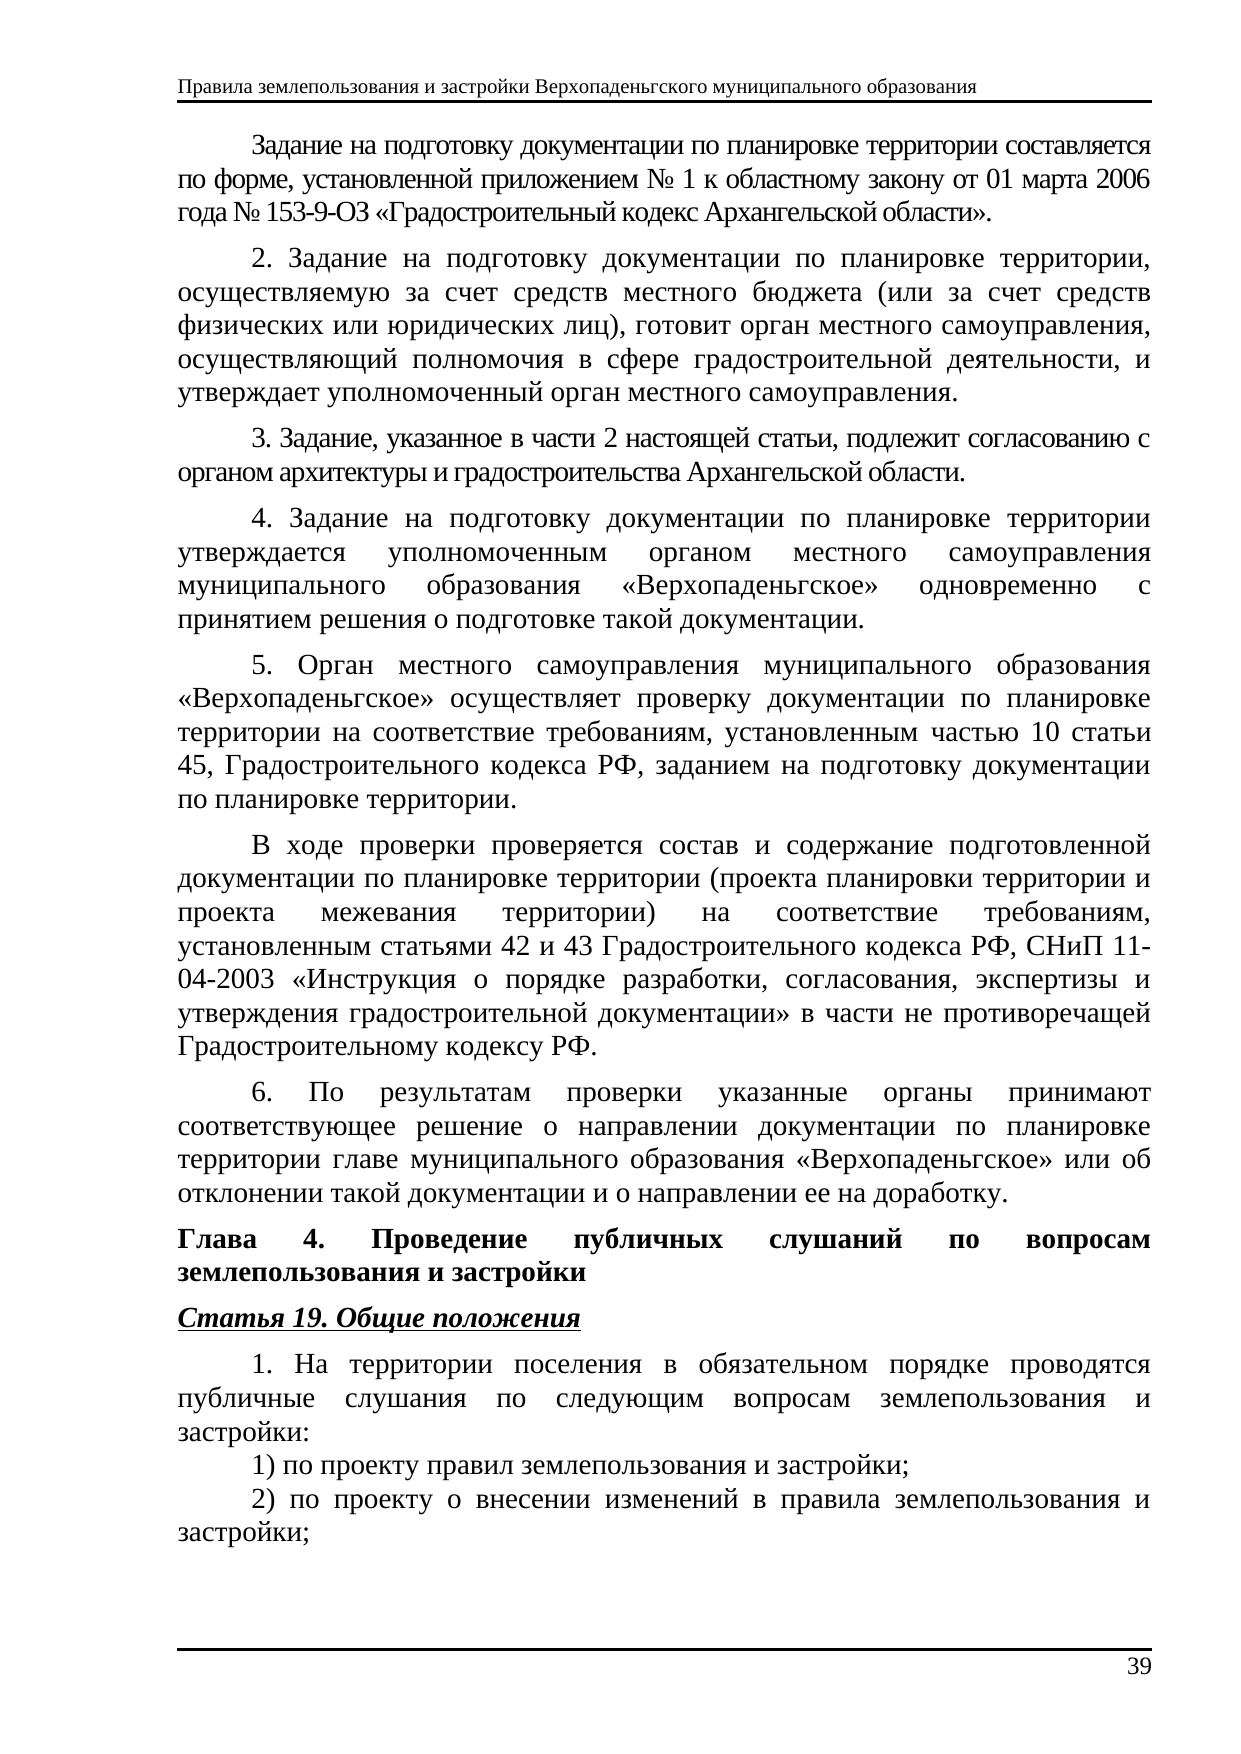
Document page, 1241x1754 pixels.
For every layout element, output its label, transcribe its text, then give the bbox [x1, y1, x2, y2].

text 6. По результатам проверки указанные органы принимают соответствующее решение о направлении документации по планировке территории главе муниципального образования «Верхопаденьгское» или об отклонении такой документации и о направлении ее на доработку. [177, 1074, 1152, 1208]
subtitle Статья 19. Общие положения [177, 1301, 1152, 1334]
text 5. Орган местного самоуправления муниципального образования «Верхопаденьгское» осуществляет проверку документации по планировке территории на соответствие требованиям, установленным частью 10 статьи 45, Градостроительного кодекса РФ, заданием на подготовку документации по планировке территории. [177, 647, 1152, 814]
text 1. На территории поселения в обязательном порядке проводятся публичные слушания по следующим вопросам землепользования и застройки: [177, 1347, 1152, 1447]
text 3. Задание, указанное в части 2 настоящей статьи, подлежит согласованию с органом архитектуры и градостроительства Архангельской области. [177, 421, 1152, 488]
text 2) по проекту о внесении изменений в правила землепользования и застройки; [177, 1481, 1152, 1548]
text В ходе проверки проверяется состав и содержание подготовленной документации по планировке территории (проекта планировки территории и проекта межевания территории) на соответствие требованиям, установленным статьями 42 и 43 Градостроительного кодекса РФ, СНиП 11-04-2003 «Инструкция о порядке разработки, согласования, экспертизы и утверждения градостроительной документации» в части не противоречащей Градостроительному кодексу РФ. [177, 827, 1152, 1062]
text 1) по проекту правил землепользования и застройки; [177, 1447, 1152, 1481]
text Задание на подготовку документации по планировке территории составляется по форме, установленной приложением № 1 к областному закону от 01 марта 2006 года № 153-9-ОЗ «Градостроительный кодекс Архангельской области». [177, 127, 1152, 228]
subtitle Глава 4. Проведение публичных слушаний по вопросам землепользования и застройки [177, 1221, 1152, 1288]
text 2. Задание на подготовку документации по планировке территории, осуществляемую за счет средств местного бюджета (или за счет средств физических или юридических лиц), готовит орган местного самоуправления, осуществляющий полномочия в сфере градостроительной деятельности, и утверждает уполномоченный орган местного самоуправления. [177, 240, 1152, 408]
text 4. Задание на подготовку документации по планировке территории утверждается уполномоченным органом местного самоуправления муниципального образования «Верхопаденьгское» одновременно с принятием решения о подготовке такой документации. [177, 500, 1152, 634]
